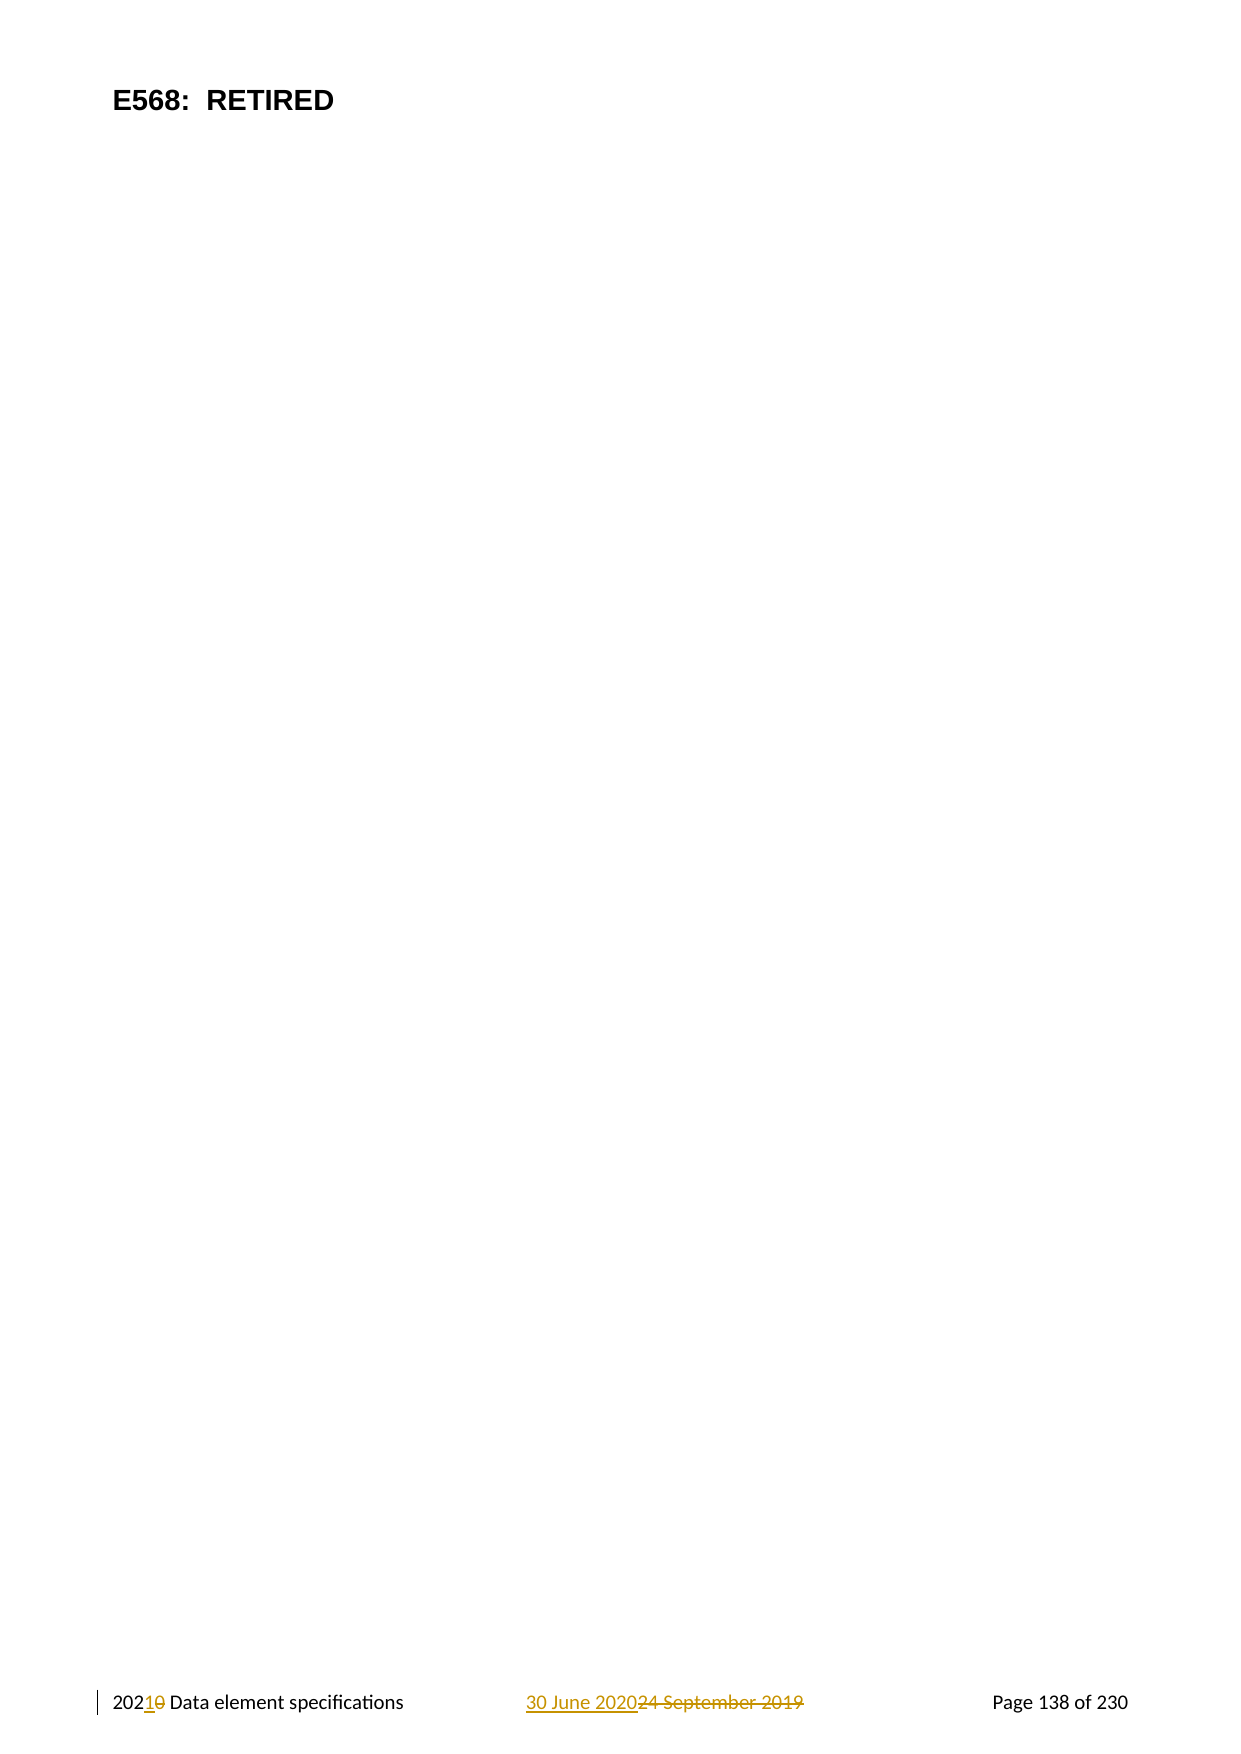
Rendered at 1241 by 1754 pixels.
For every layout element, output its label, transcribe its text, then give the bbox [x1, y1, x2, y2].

subtitle E568: RETIRED [112, 83, 1128, 117]
